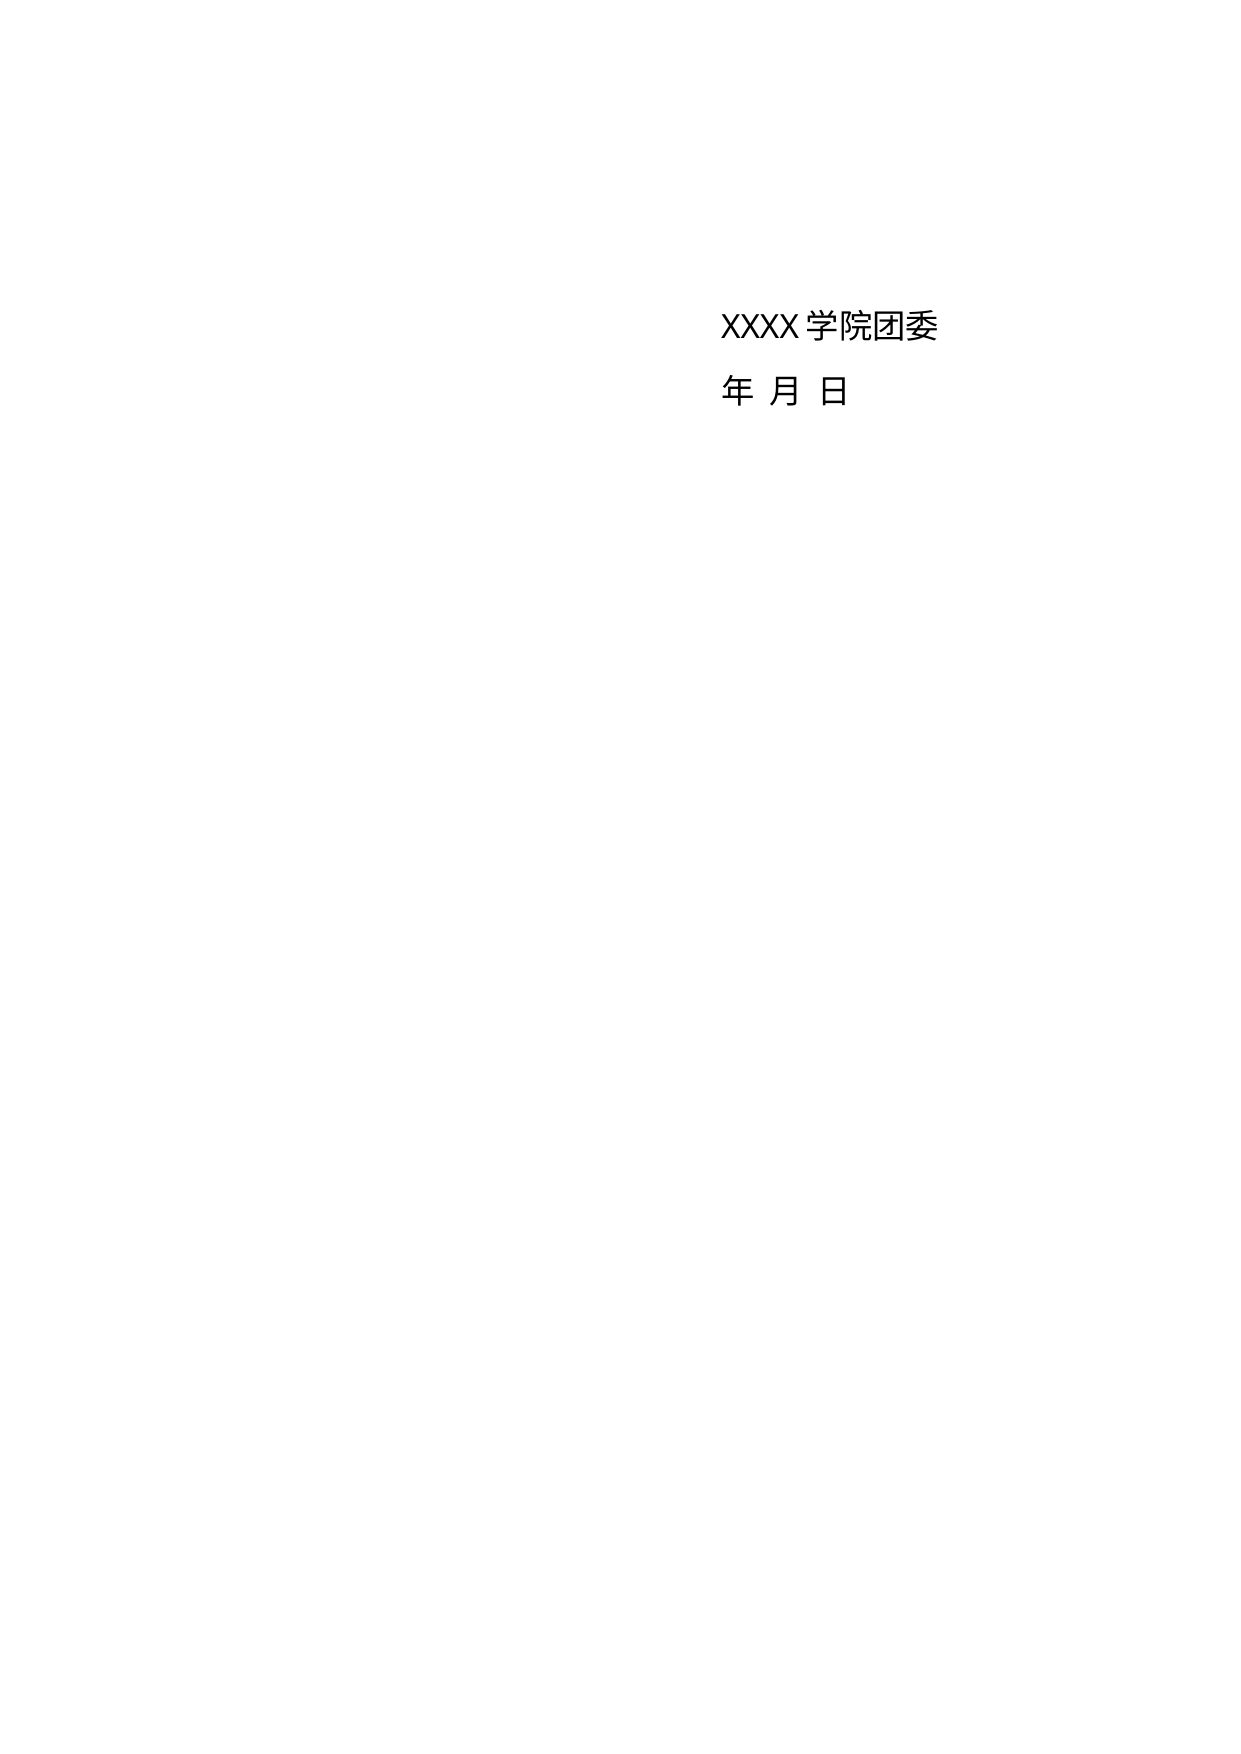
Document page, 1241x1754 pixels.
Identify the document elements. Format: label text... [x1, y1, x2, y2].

text 年 月 日 [187, 357, 1053, 422]
text XXXX学院团委 [187, 292, 1053, 357]
